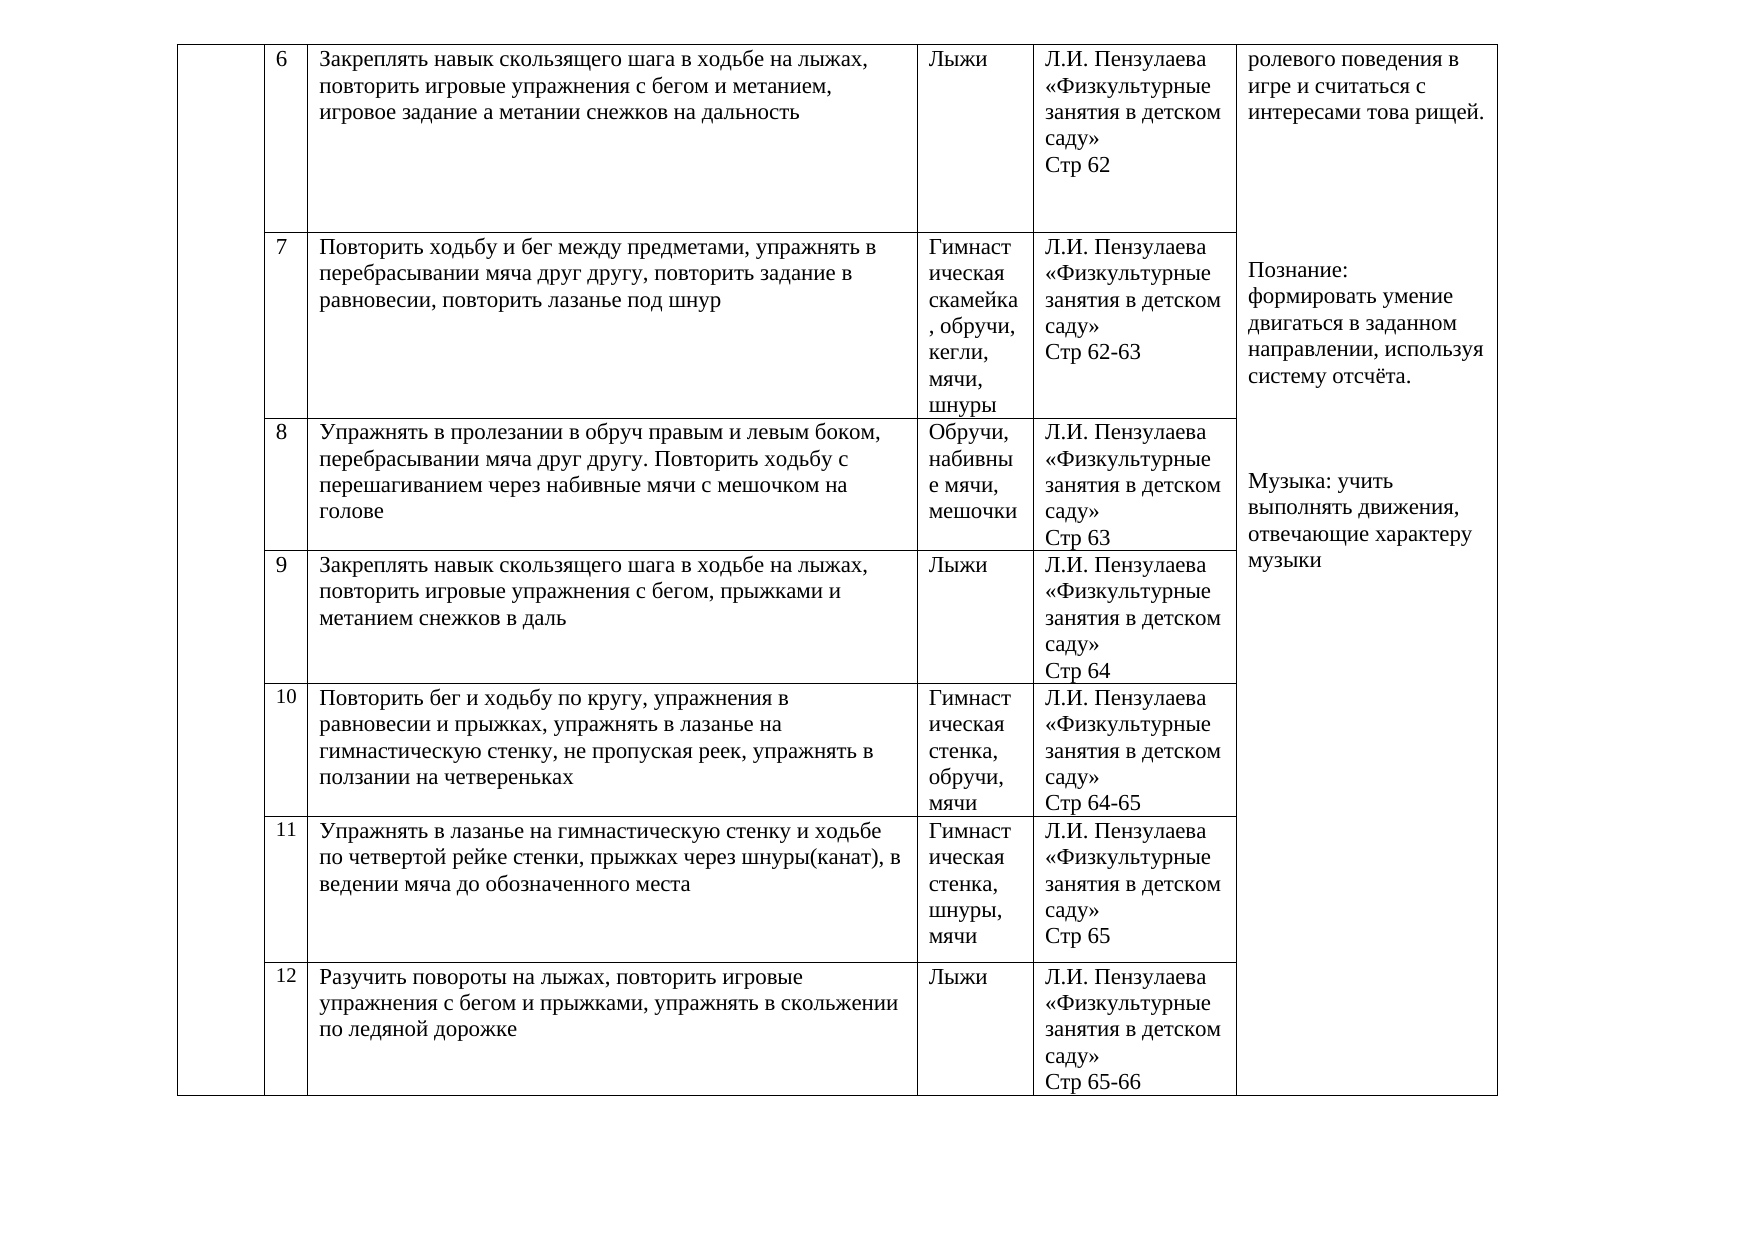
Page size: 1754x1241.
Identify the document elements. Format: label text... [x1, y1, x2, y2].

table_cell 9 [265, 551, 307, 683]
table_cell 6 [265, 45, 307, 232]
table_cell Закреплять навык скользящего шага в ходьбе на лыжах, повторить игровые упражнения с бегом, прыжками и метанием снежков в даль [308, 551, 917, 683]
table_cell 10 [265, 684, 307, 816]
table_cell Л.И. Пензулаева «Физкультурные занятия в детском саду» Стр 63 [1034, 419, 1236, 550]
table_cell 12 [265, 963, 307, 1094]
table_cell Гимнастическая стенка, шнуры, мячи [918, 817, 1033, 962]
table_cell Повторить бег и ходьбу по кругу, упражнения в равновесии и прыжках, упражнять в лазанье на гимнастическую стенку, не пропуская реек, упражнять в ползании на четвереньках [308, 684, 917, 816]
table_cell 11 [265, 817, 307, 962]
table_cell Закреплять навык скользящего шага в ходьбе на лыжах, повторить игровые упражнения с бегом и метанием, игровое задание а метании снежков на дальность [308, 45, 917, 232]
table_cell Гимнастическая стенка, обручи, мячи [918, 684, 1033, 816]
table_cell Лыжи [918, 551, 1033, 683]
table_cell Л.И. Пензулаева «Физкультурные занятия в детском саду» Стр 64 [1034, 551, 1236, 683]
table_cell Лыжи [918, 45, 1033, 232]
table_cell Лыжи [918, 963, 1033, 1094]
table_cell Л.И. Пензулаева «Физкультурные занятия в детском саду» Стр 62-63 [1034, 233, 1236, 417]
table_cell Повторить ходьбу и бег между предметами, упражнять в перебрасывании мяча друг другу, повторить задание в равновесии, повторить лазанье под шнур [308, 233, 917, 417]
table_cell Упражнять в лазанье на гимнастическую стенку и ходьбе по четвертой рейке стенки, прыжках через шнуры(канат), в ведении мяча до обозначенного места [308, 817, 917, 962]
table_cell Упражнять в пролезании в обруч правым и левым боком, перебрасывании мяча друг другу. Повторить ходьбу с перешагиванием через набивные мячи с мешочком на голове [308, 419, 917, 550]
table_cell 7 [265, 233, 307, 417]
table_cell Л.И. Пензулаева «Физкультурные занятия в детском саду» Стр 62 [1034, 45, 1236, 232]
table_cell Л.И. Пензулаева «Физкультурные занятия в детском саду» Стр 64-65 [1034, 684, 1236, 816]
table_cell Гимнастическая скамейка, обручи, кегли, мячи, шнуры [918, 233, 1033, 417]
table_cell 8 [265, 419, 307, 550]
table_cell Л.И. Пензулаева «Физкультурные занятия в детском саду» Стр 65-66 [1034, 963, 1236, 1094]
table_cell Разучить повороты на лыжах, повторить игровые упражнения с бегом и прыжками, упражнять в скольжении по ледяной дорожке [308, 963, 917, 1094]
table_cell Л.И. Пензулаева «Физкультурные занятия в детском саду» Стр 65 [1034, 817, 1236, 962]
table_cell Обручи, набивные мячи, мешочки [918, 419, 1033, 550]
